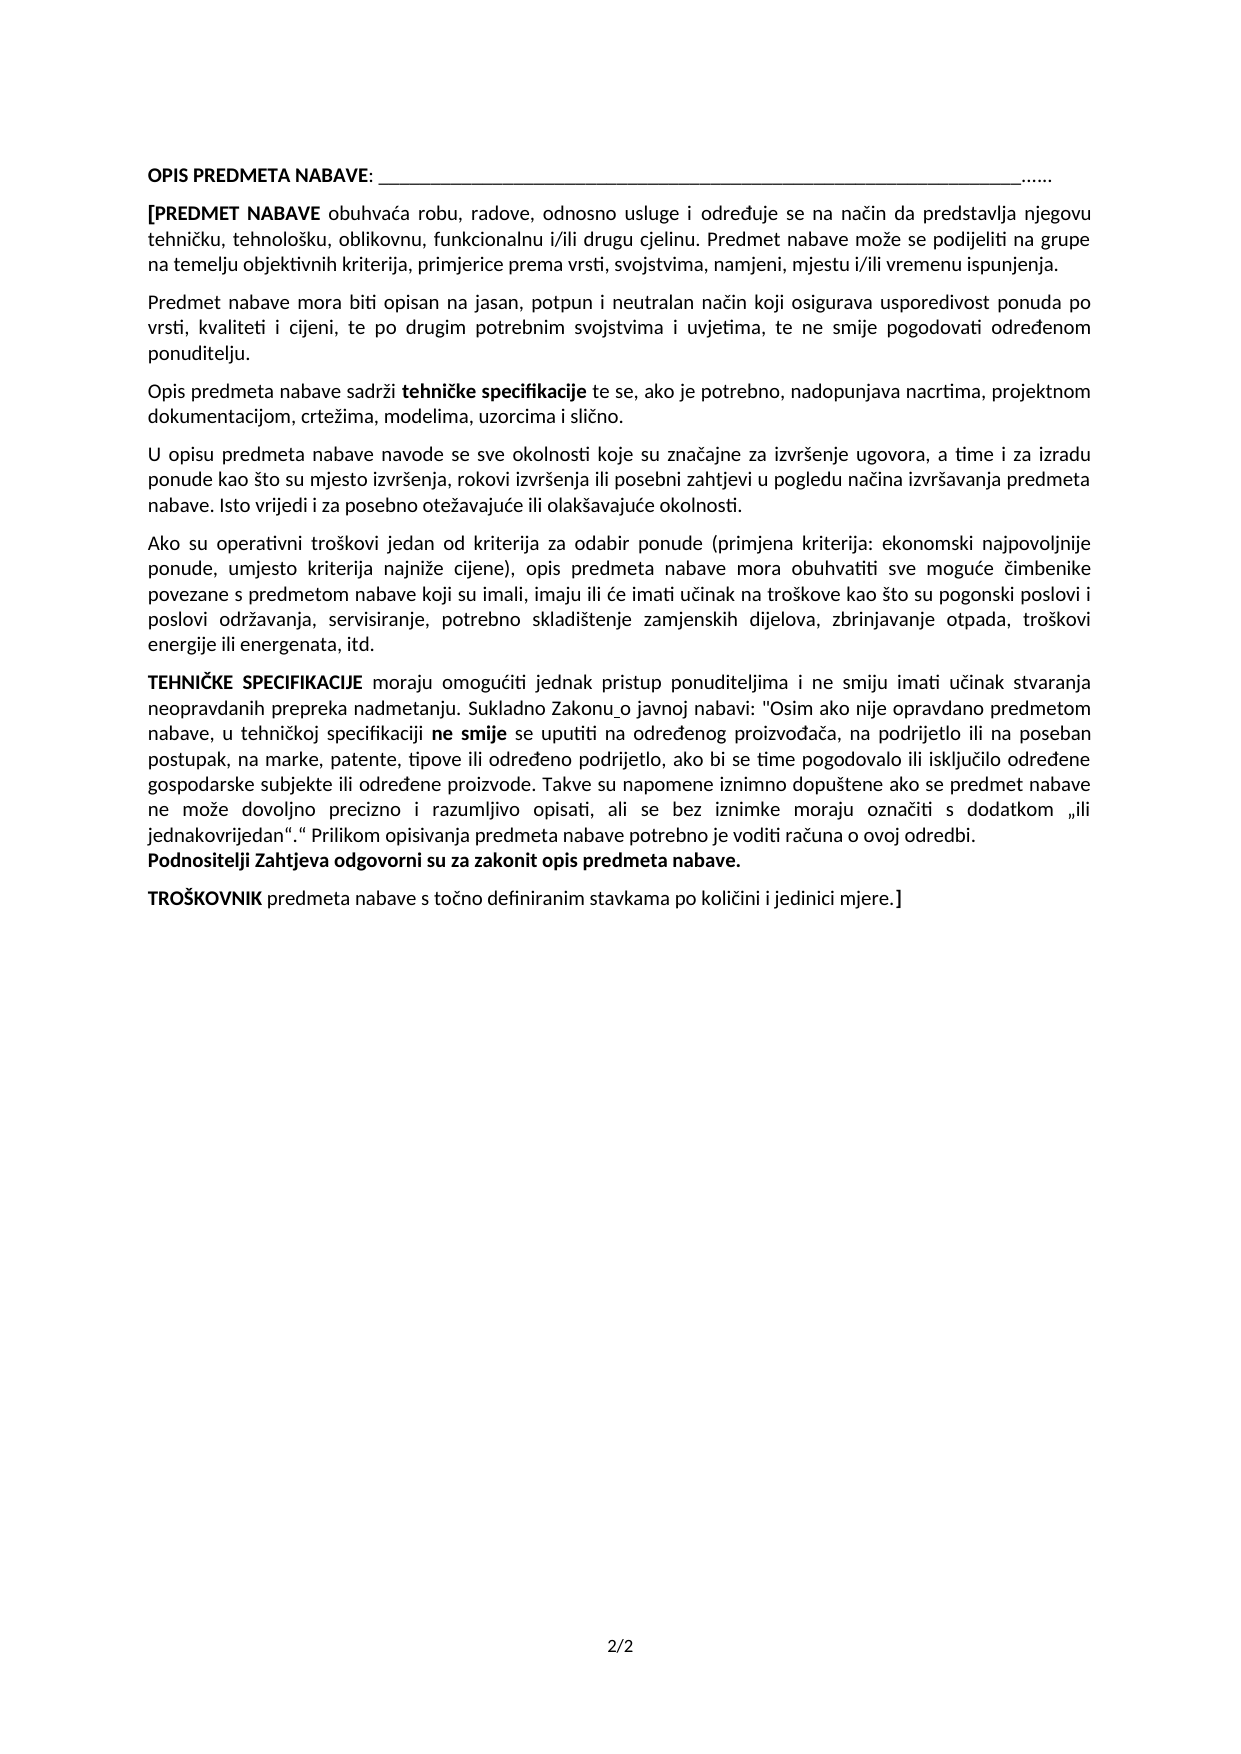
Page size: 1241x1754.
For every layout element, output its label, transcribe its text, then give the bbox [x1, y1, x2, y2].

text Predmet nabave mora biti opisan na jasan, potpun i neutralan način koji osigurava usporedivost ponuda po vrsti, kvaliteti i cijeni, te po drugim potrebnim svojstvima i uvjetima, te ne smije pogodovati određenom ponuditelju. [148, 289, 1093, 365]
text [PREDMET NABAVE obuhvaća robu, radove, odnosno usluge i određuje se na način da predstavlja njegovu tehničku, tehnološku, oblikovnu, funkcionalnu i/ili drugu cjelinu. Predmet nabave može se podijeliti na grupe na temelju objektivnih kriterija, primjerice prema vrsti, svojstvima, namjeni, mjestu i/ili vremenu ispunjenja. [148, 200, 1093, 277]
text OPIS PREDMETA NABAVE: ______________________________________________________________...... [148, 162, 1093, 188]
text U opisu predmeta nabave navode se sve okolnosti koje su značajne za izvršenje ugovora, a time i za izradu ponude kao što su mjesto izvršenja, rokovi izvršenja ili posebni zahtjevi u pogledu načina izvršavanja predmeta nabave. Isto vrijedi i za posebno otežavajuće ili olakšavajuće okolnosti. [148, 441, 1093, 517]
text Opis predmeta nabave sadrži tehničke specifikacije te se, ako je potrebno, nadopunjava nacrtima, projektnom dokumentacijom, crtežima, modelima, uzorcima i slično. [148, 378, 1093, 429]
text Ako su operativni troškovi jedan od kriterija za odabir ponude (primjena kriterija: ekonomski najpovoljnije ponude, umjesto kriterija najniže cijene), opis predmeta nabave mora obuhvatiti sve moguće čimbenike povezane s predmetom nabave koji su imali, imaju ili će imati učinak na troškove kao što su pogonski poslovi i poslovi održavanja, servisiranje, potrebno skladištenje zamjenskih dijelova, zbrinjavanje otpada, troškovi energije ili energenata, itd. [148, 530, 1093, 657]
text TROŠKOVNIK predmeta nabave s točno definiranim stavkama po količini i jedinici mjere.] [148, 885, 1093, 911]
text TEHNIČKE SPECIFIKACIJE moraju omogućiti jednak pristup ponuditeljima i ne smiju imati učinak stvaranja neopravdanih prepreka nadmetanju. Sukladno Zakonu o javnoj nabavi: "Osim ako nije opravdano predmetom nabave, u tehničkoj specifikaciji ne smije se uputiti na određenog proizvođača, na podrijetlo ili na poseban postupak, na marke, patente, tipove ili određeno podrijetlo, ako bi se time pogodovalo ili isključilo određene gospodarske subjekte ili određene proizvode. Takve su napomene iznimno dopuštene ako se predmet nabave ne može dovoljno precizno i razumljivo opisati, ali se bez iznimke moraju označiti s dodatkom „ili jednakovrijedan“.“ Prilikom opisivanja predmeta nabave potrebno je voditi računa o ovoj odredbi. [148, 669, 1093, 847]
text Podnositelji Zahtjeva odgovorni su za zakonit opis predmeta nabave. [148, 847, 1093, 873]
